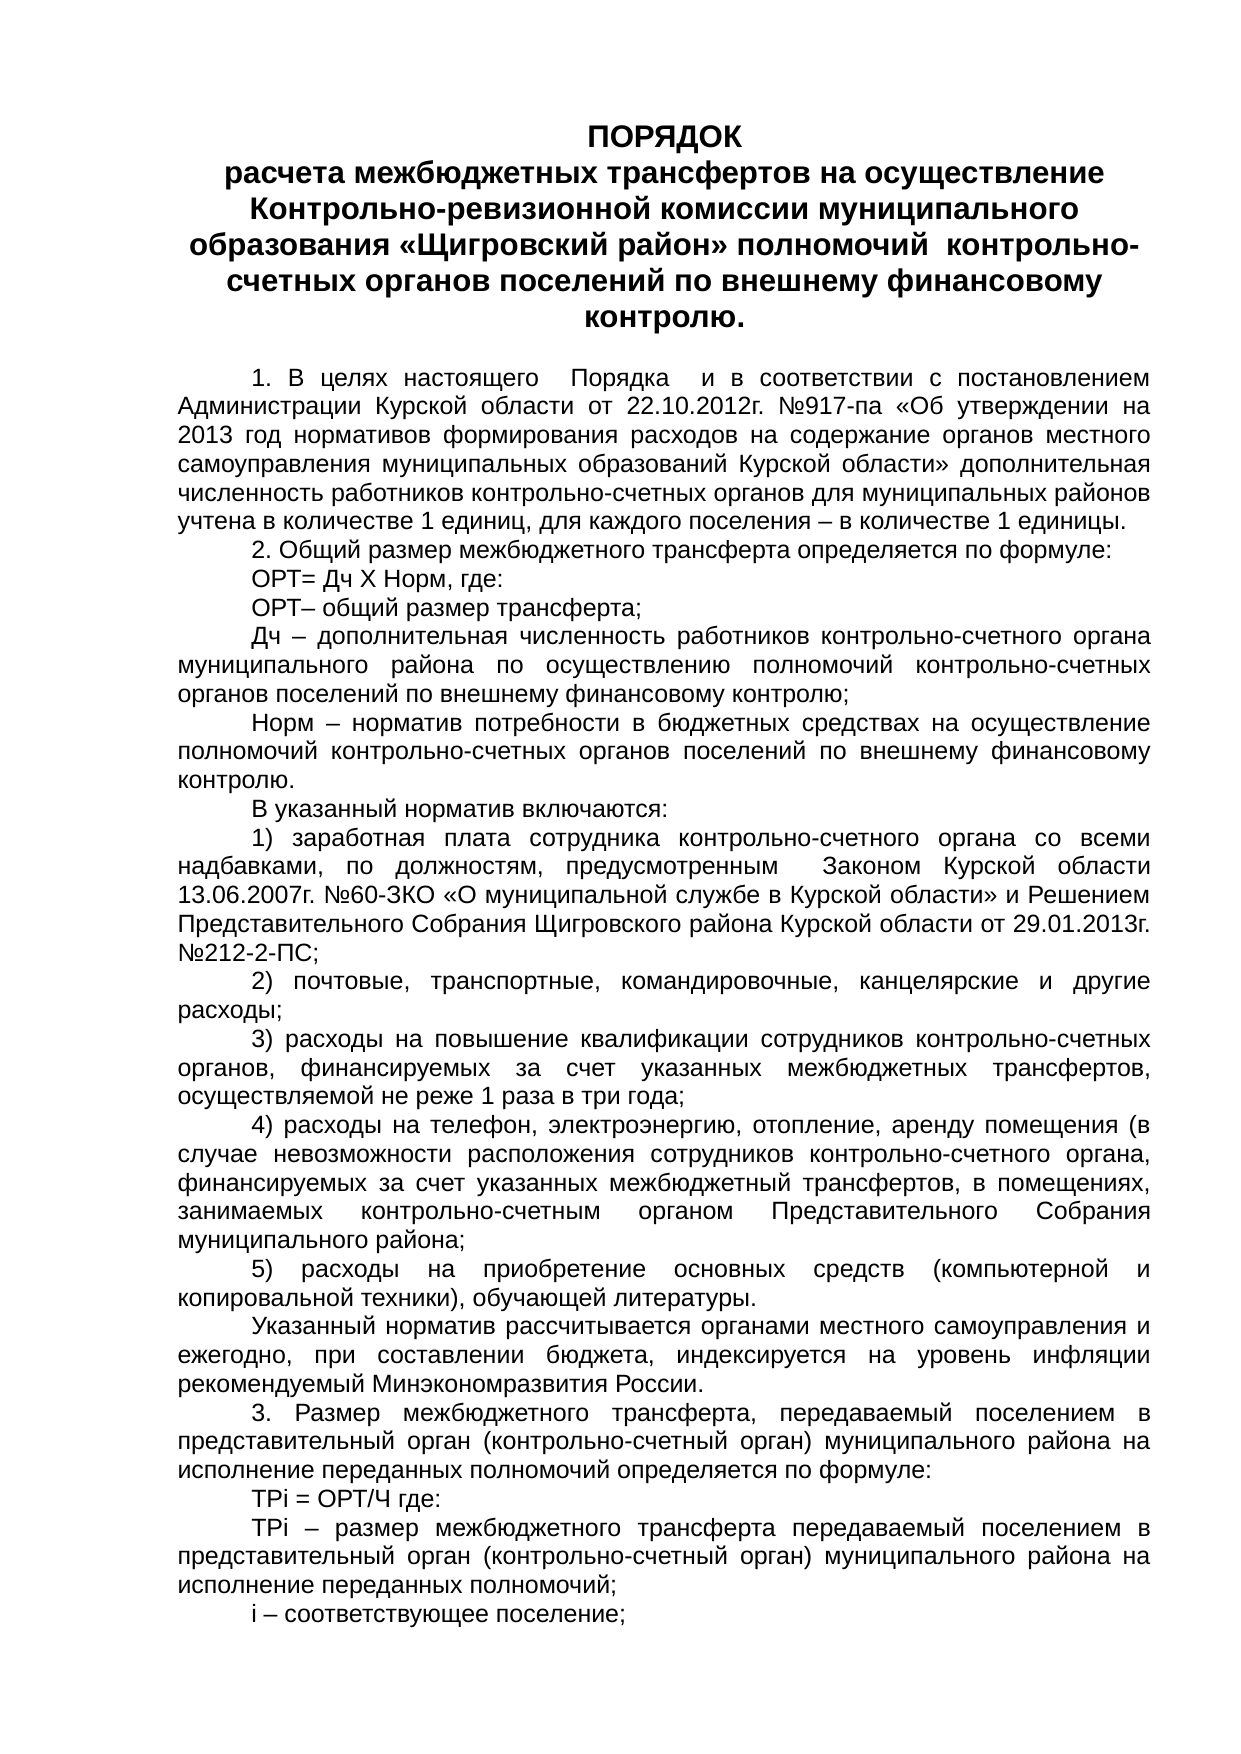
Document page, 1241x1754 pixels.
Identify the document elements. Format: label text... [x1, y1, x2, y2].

text 4) расходы на телефон, электроэнергию, отопление, аренду помещения (в случае невозможности расположения сотрудников контрольно-счетного органа, финансируемых за счет указанных межбюджетный трансфертов, в помещениях, занимаемых контрольно-счетным органом Представительного Собрания муниципального района; [177, 1110, 1152, 1254]
text i – соответствующее поселение; [177, 1599, 1152, 1627]
text ОРТ= Дч Х Норм, где: [177, 564, 1152, 592]
text ТРi – размер межбюджетного трансферта передаваемый поселением в представительный орган (контрольно-счетный орган) муниципального района на исполнение переданных полномочий; [177, 1512, 1152, 1599]
text расчета межбюджетных трансфертов на осуществление [177, 154, 1152, 190]
text 2. Общий размер межбюджетного трансферта определяется по формуле: [177, 535, 1152, 564]
text 2) почтовые, транспортные, командировочные, канцелярские и другие расходы; [177, 966, 1152, 1024]
text Контрольно-ревизионной комиссии муниципального образования «Щигровский район» полномочий контрольно-счетных органов поселений по внешнему финансовому контролю. [177, 190, 1152, 334]
text Указанный норматив рассчитывается органами местного самоуправления и ежегодно, при составлении бюджета, индексируется на уровень инфляции рекомендуемый Минэкономразвития России. [177, 1311, 1152, 1397]
text В указанный норматив включаются: [177, 794, 1152, 822]
text ОРТ– общий размер трансферта; [177, 592, 1152, 621]
text ТРi = ОРТ/Ч где: [177, 1484, 1152, 1512]
text ПОРЯДОК [177, 118, 1152, 154]
text Дч – дополнительная численность работников контрольно-счетного органа муниципального района по осуществлению полномочий контрольно-счетных органов поселений по внешнему финансовому контролю; [177, 621, 1152, 707]
text 3) расходы на повышение квалификации сотрудников контрольно-счетных органов, финансируемых за счет указанных межбюджетных трансфертов, осуществляемой не реже 1 раза в три года; [177, 1024, 1152, 1110]
text 1. В целях настоящего Порядка и в соответствии с постановлением Администрации Курской области от 22.10.2012г. №917-па «Об утверждении на 2013 год нормативов формирования расходов на содержание органов местного самоуправления муниципальных образований Курской области» дополнительная численность работников контрольно-счетных органов для муниципальных районов учтена в количестве 1 единиц, для каждого поселения – в количестве 1 единицы. [177, 362, 1152, 535]
text 3. Размер межбюджетного трансферта, передаваемый поселением в представительный орган (контрольно-счетный орган) муниципального района на исполнение переданных полномочий определяется по формуле: [177, 1397, 1152, 1484]
text 1) заработная плата сотрудника контрольно-счетного органа со всеми надбавками, по должностям, предусмотренным Законом Курской области 13.06.2007г. №60-ЗКО «О муниципальной службе в Курской области» и Решением Представительного Собрания Щигровского района Курской области от 29.01.2013г. №212-2-ПС; [177, 822, 1152, 966]
text Норм – норматив потребности в бюджетных средствах на осуществление полномочий контрольно-счетных органов поселений по внешнему финансовому контролю. [177, 707, 1152, 794]
text 5) расходы на приобретение основных средств (компьютерной и копировальной техники), обучающей литературы. [177, 1254, 1152, 1311]
